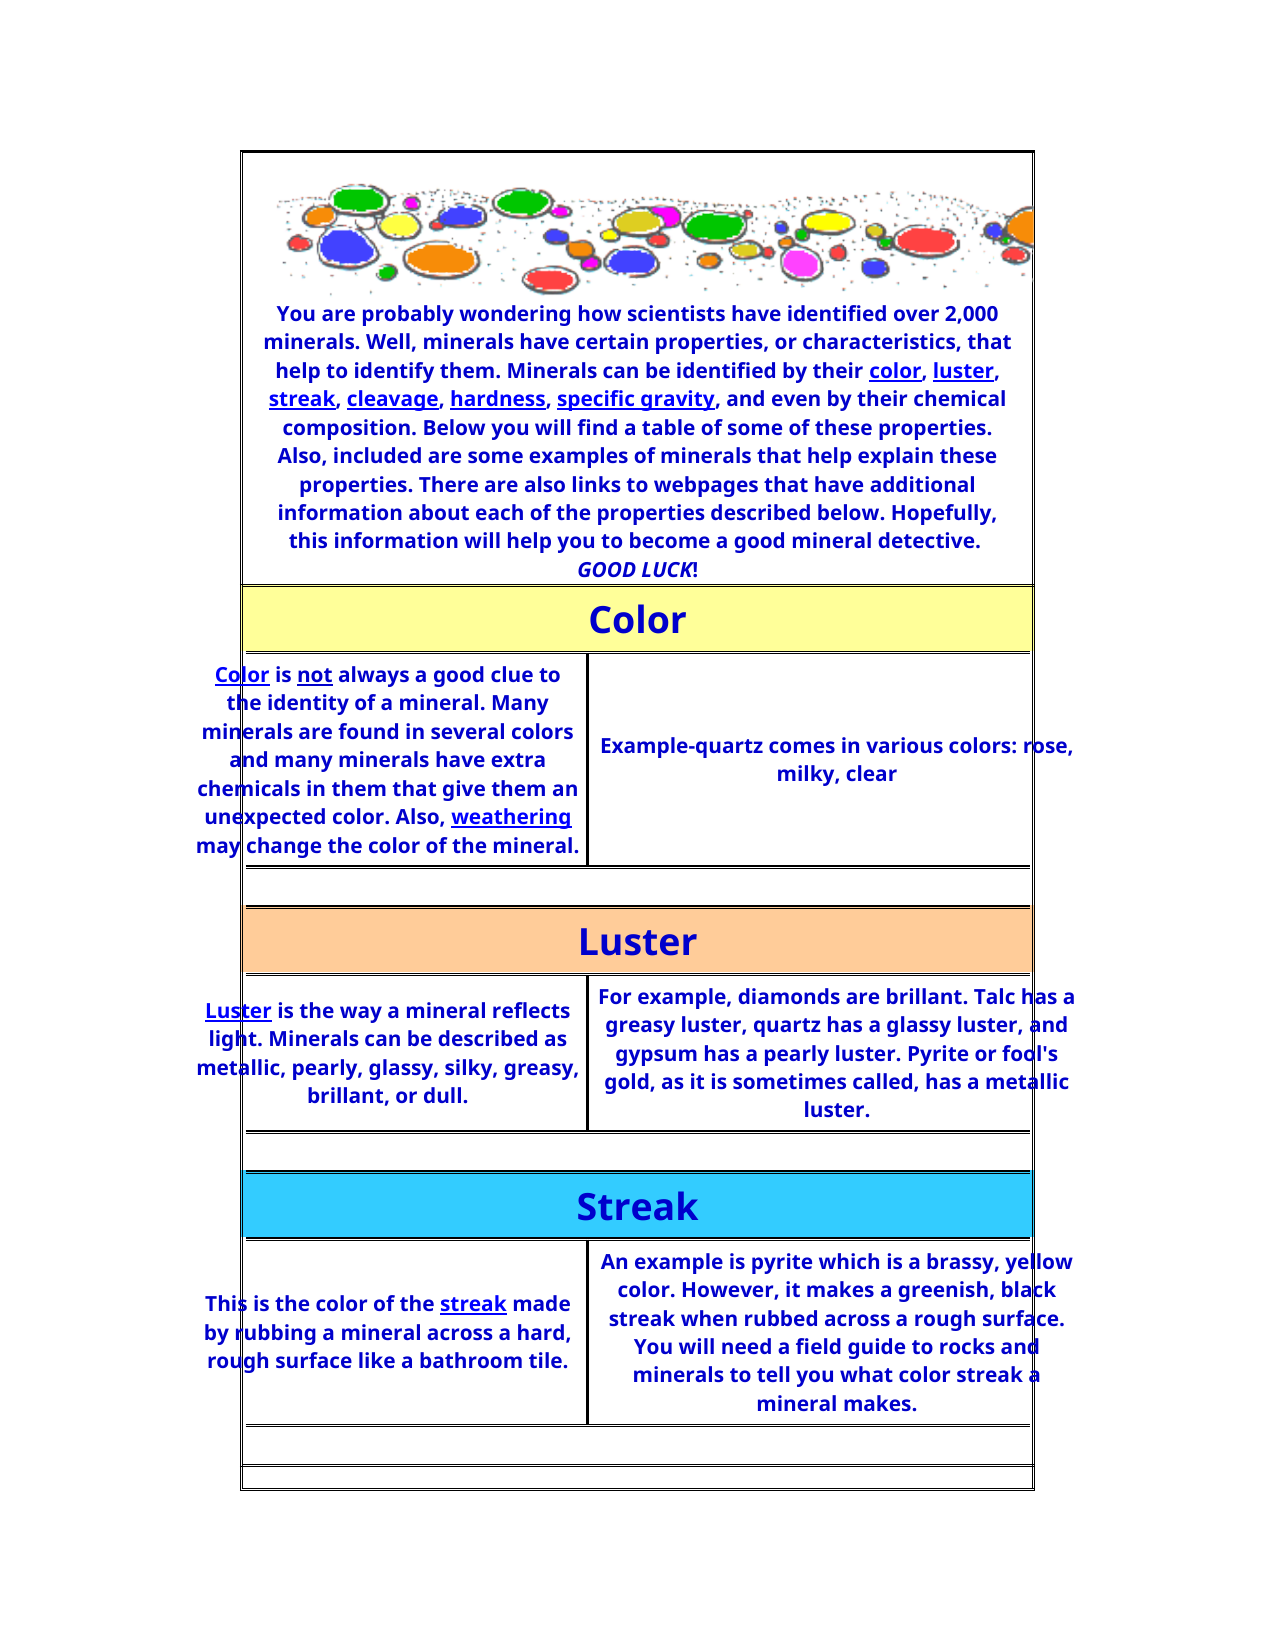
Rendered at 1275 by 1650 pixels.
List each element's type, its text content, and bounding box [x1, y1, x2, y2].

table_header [243, 1467, 1032, 1487]
picture [262, 174, 1034, 299]
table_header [243, 153, 1032, 584]
